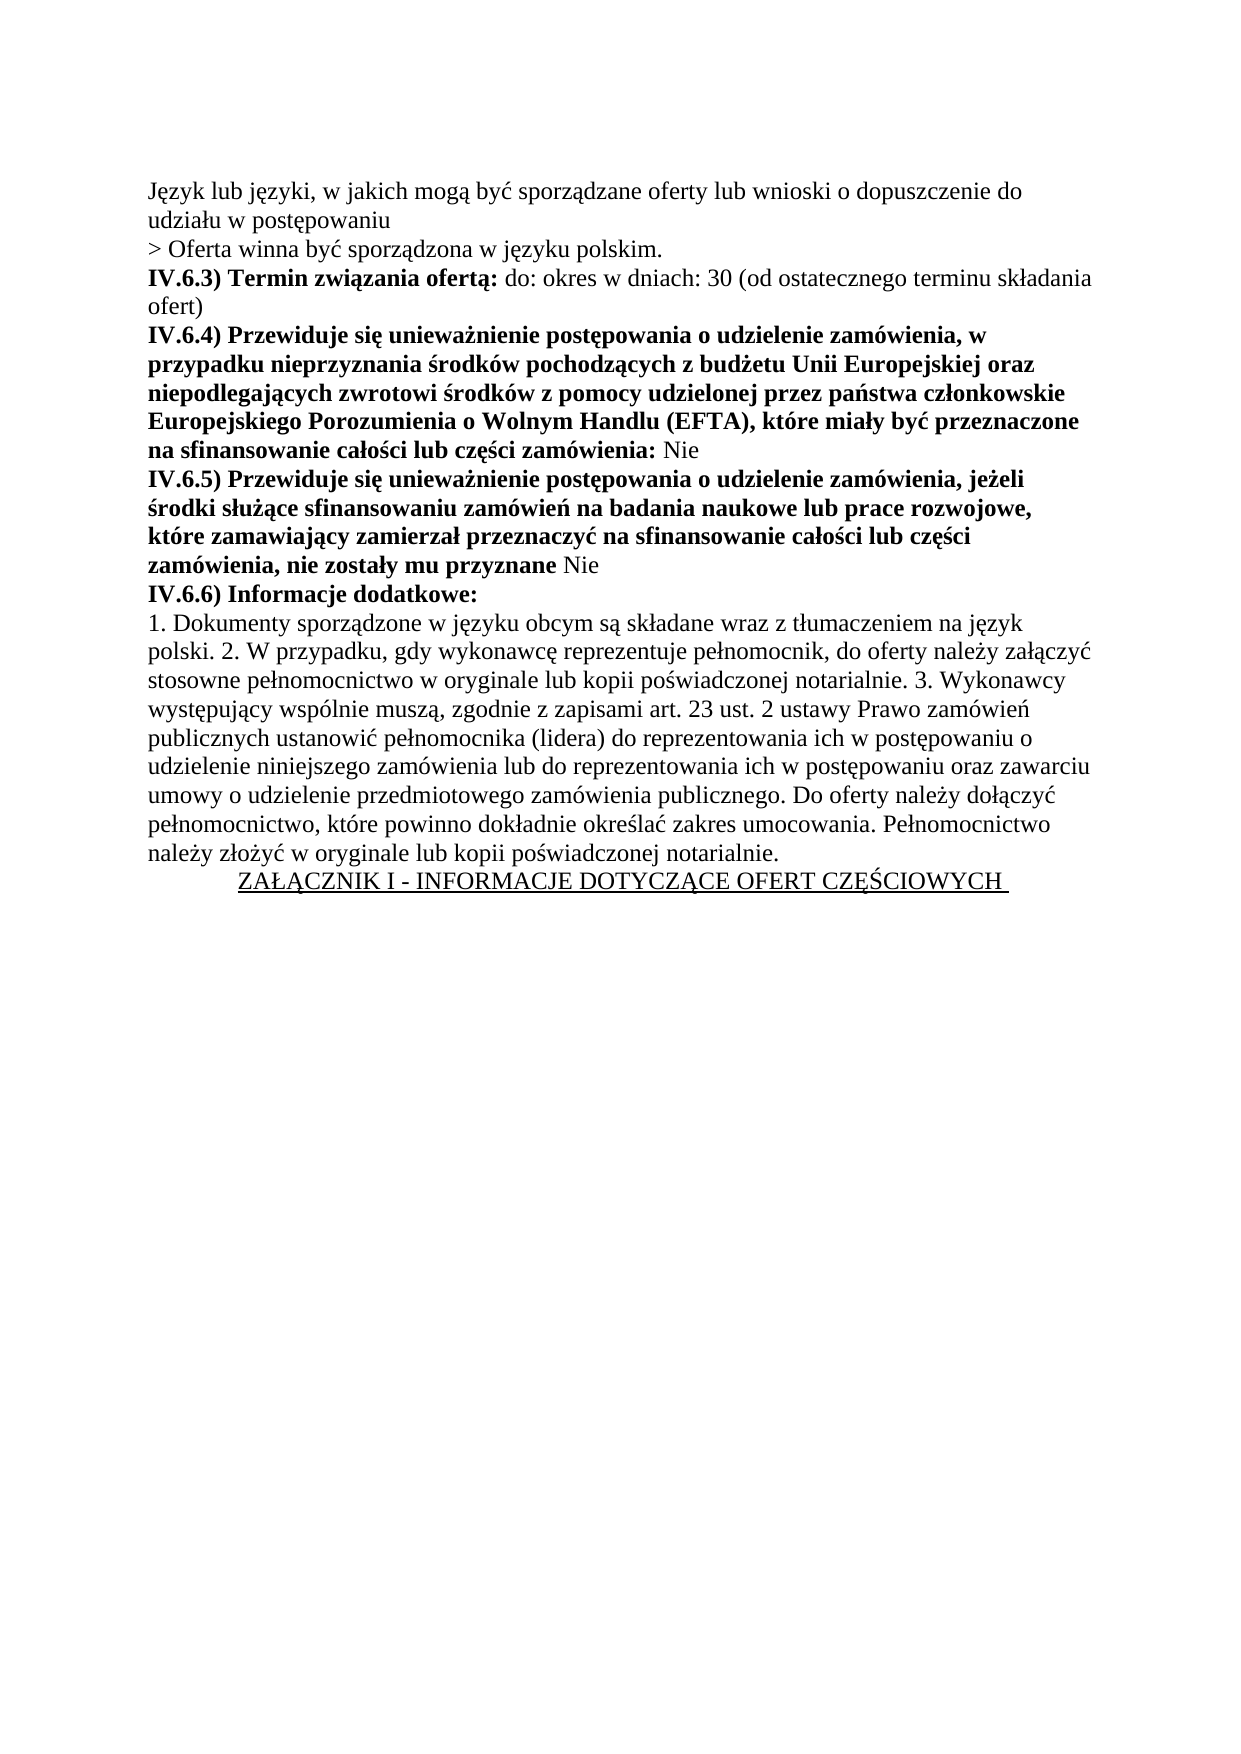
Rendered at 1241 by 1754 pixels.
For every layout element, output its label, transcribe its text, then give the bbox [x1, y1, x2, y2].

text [148, 148, 1093, 866]
text ZAŁĄCZNIK I - INFORMACJE DOTYCZĄCE OFERT CZĘŚCIOWYCH [148, 866, 1093, 895]
